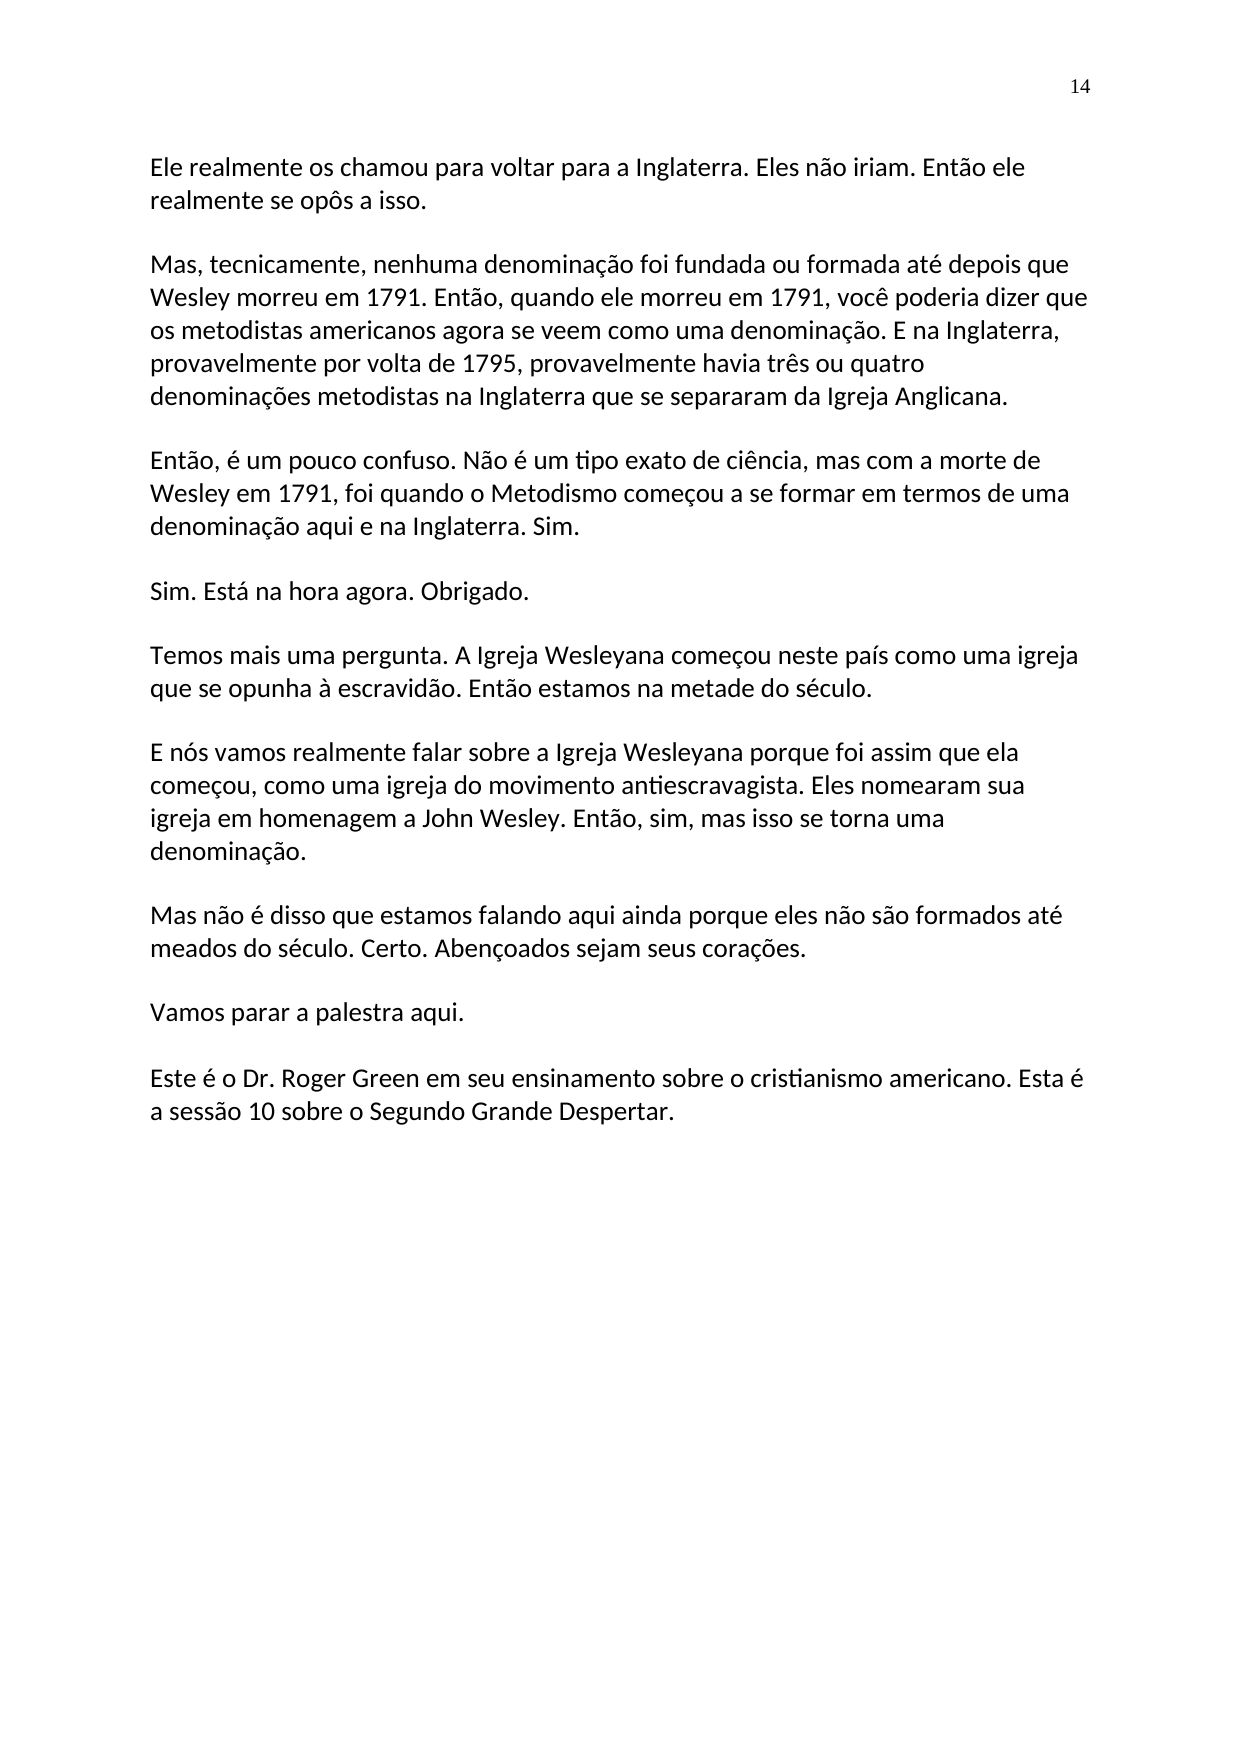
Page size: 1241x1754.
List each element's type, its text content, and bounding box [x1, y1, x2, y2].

text Mas não é disso que estamos falando aqui ainda porque eles não são formados até meados do século. Certo. Abençoados sejam seus corações. [150, 898, 1090, 964]
text Vamos parar a palestra aqui. Este é o Dr. Roger Green em seu ensinamento sobre o cristianismo americano. Esta é a sessão 10 sobre o Segundo Grande Despertar. [150, 995, 1090, 1152]
text Sim. Está na hora agora. Obrigado. [150, 574, 1090, 607]
text Ele realmente os chamou para voltar para a Inglaterra. Eles não iriam. Então ele realmente se opôs a isso. [150, 150, 1090, 216]
text E nós vamos realmente falar sobre a Igreja Wesleyana porque foi assim que ela começou, como uma igreja do movimento antiescravagista. Eles nomearam sua igreja em homenagem a John Wesley. Então, sim, mas isso se torna uma denominação. [150, 735, 1090, 867]
text Temos mais uma pergunta. A Igreja Wesleyana começou neste país como uma igreja que se opunha à escravidão. Então estamos na metade do século. [150, 638, 1090, 704]
text Então, é um pouco confuso. Não é um tipo exato de ciência, mas com a morte de Wesley em 1791, foi quando o Metodismo começou a se formar em termos de uma denominação aqui e na Inglaterra. Sim. [150, 443, 1090, 542]
text Mas, tecnicamente, nenhuma denominação foi fundada ou formada até depois que Wesley morreu em 1791. Então, quando ele morreu em 1791, você poderia dizer que os metodistas americanos agora se veem como uma denominação. E na Inglaterra, provavelmente por volta de 1795, provavelmente havia três ou quatro denominações metodistas na Inglaterra que se separaram da Igreja Anglicana. [150, 247, 1090, 412]
